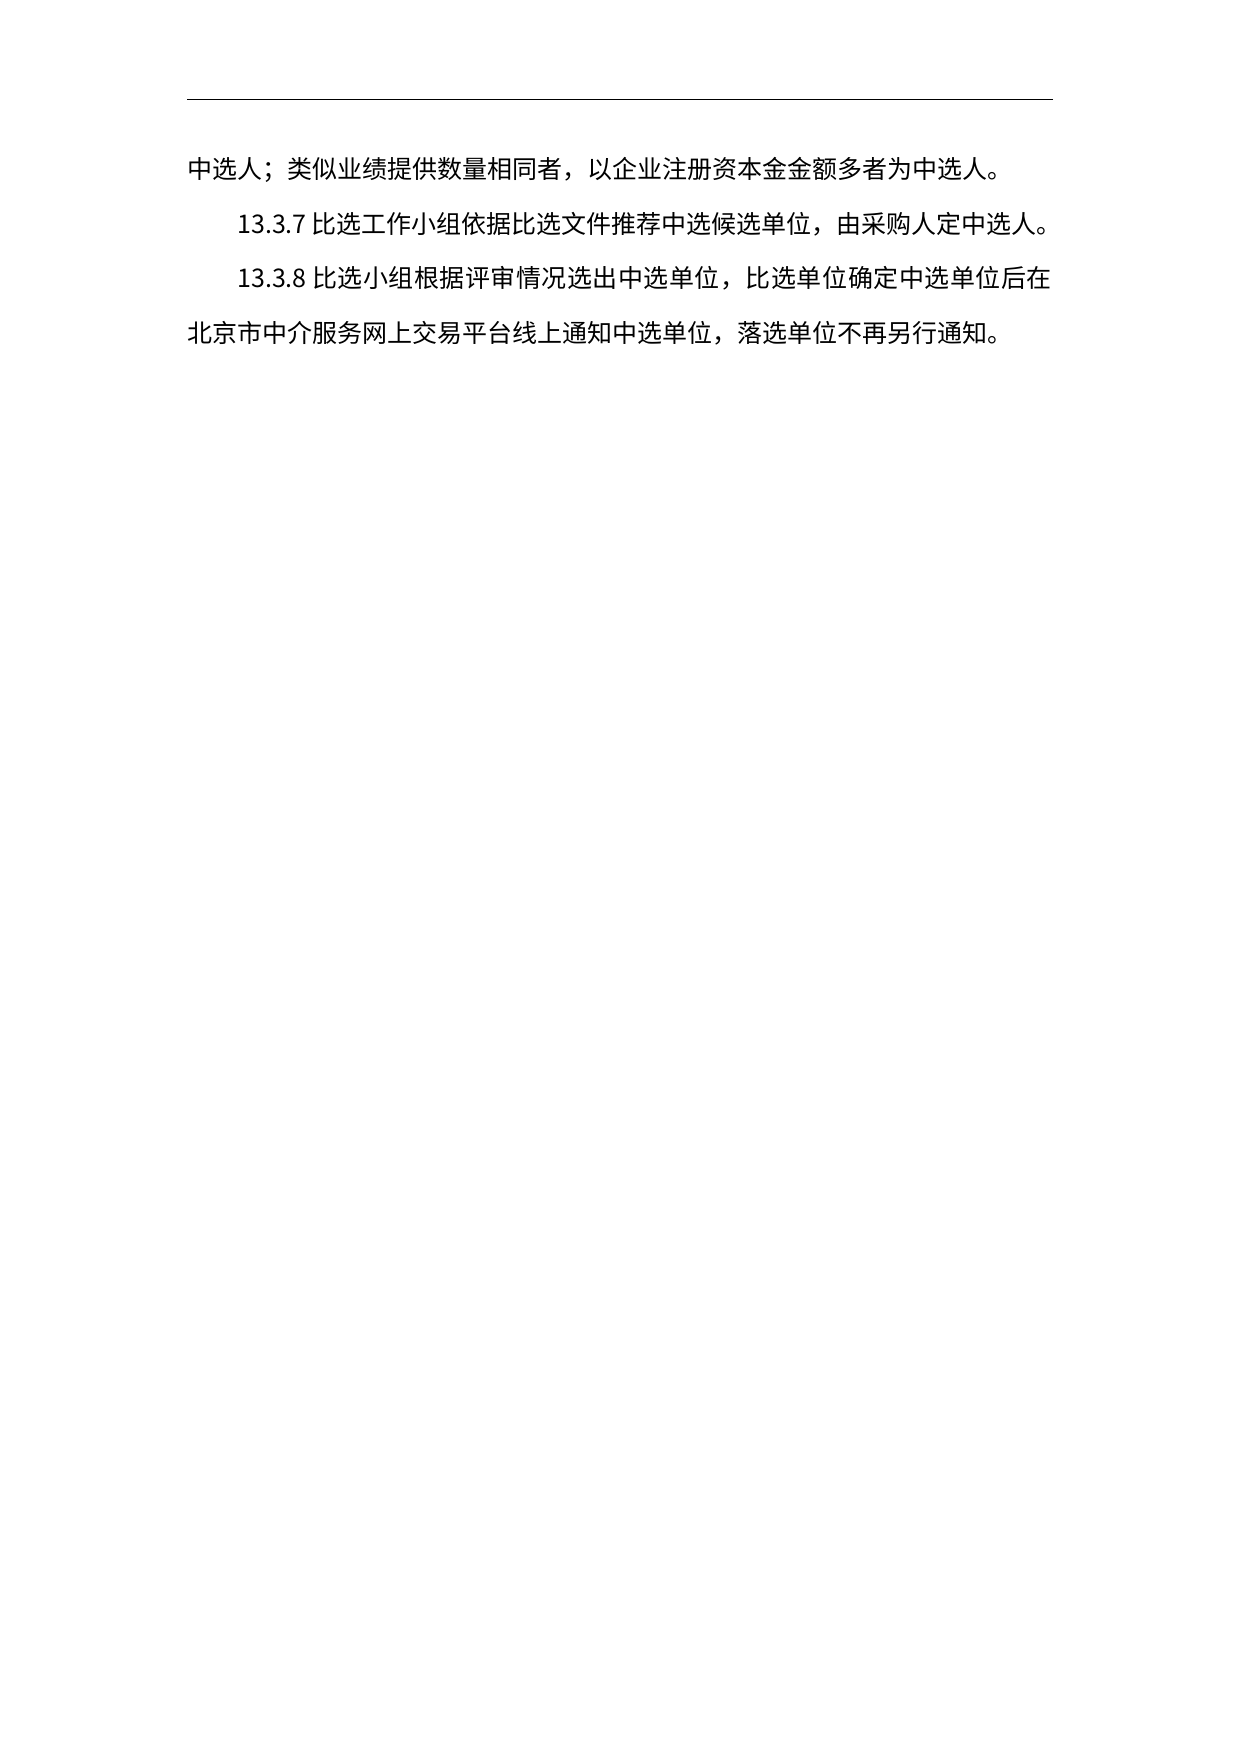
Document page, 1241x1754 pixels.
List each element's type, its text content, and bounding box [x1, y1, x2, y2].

text 13.3.7比选工作小组依据比选文件推荐中选候选单位，由采购人定中选人。 [187, 204, 1053, 241]
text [187, 150, 1053, 186]
text 13.3.8比选小组根据评审情况选出中选单位，比选单位确定中选单位后在北京市中介服务网上交易平台线上通知中选单位，落选单位不再另行通知。 [187, 259, 1053, 349]
